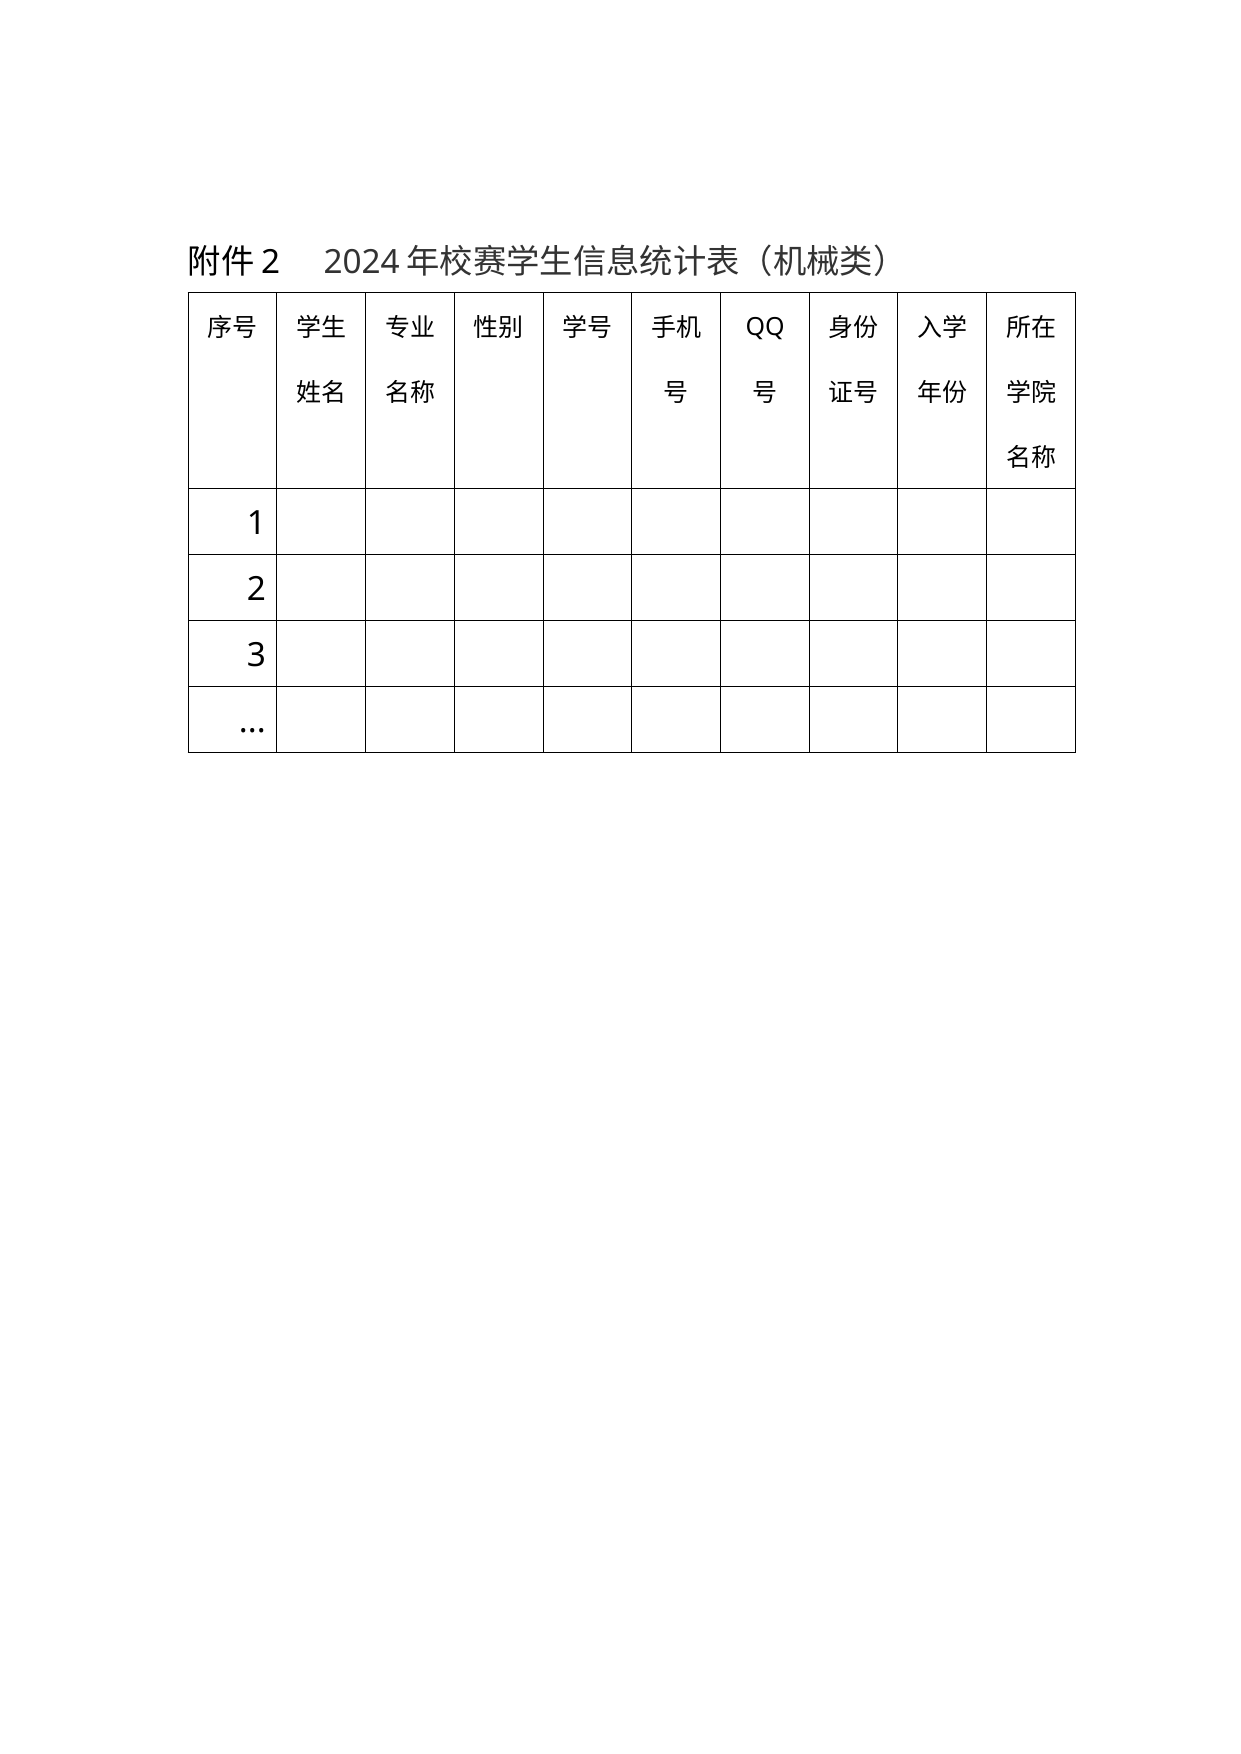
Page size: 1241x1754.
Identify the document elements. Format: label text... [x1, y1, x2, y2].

table_cell [277, 489, 365, 554]
table_header 入学年份 [898, 293, 986, 488]
table_cell [810, 621, 897, 686]
table_header 学号 [544, 293, 631, 488]
table_cell [544, 489, 631, 554]
table_header 身份证号 [810, 293, 897, 488]
table_cell [544, 687, 631, 752]
table_cell [632, 555, 720, 620]
table_cell [721, 687, 809, 752]
table_cell [366, 621, 454, 686]
table_cell 3 [189, 621, 276, 686]
table_cell [987, 621, 1075, 686]
table_header 学生姓名 [277, 293, 365, 488]
text 附件2 2024年校赛学生信息统计表（机械类） [187, 227, 1053, 292]
table_cell [898, 555, 986, 620]
table_cell [277, 555, 365, 620]
table_cell [632, 489, 720, 554]
table_cell [898, 489, 986, 554]
table_cell [455, 555, 543, 620]
table_cell [898, 687, 986, 752]
table_header QQ号 [721, 293, 809, 488]
table_cell [277, 621, 365, 686]
table_cell [898, 621, 986, 686]
table_header 手机号 [632, 293, 720, 488]
table_cell [455, 621, 543, 686]
table_cell [987, 489, 1075, 554]
table_cell [544, 621, 631, 686]
table_cell [810, 489, 897, 554]
table_cell [987, 687, 1075, 752]
table_cell [810, 687, 897, 752]
table_cell [721, 555, 809, 620]
table_header 所在学院名称 [987, 293, 1075, 488]
table_cell [632, 687, 720, 752]
table_cell [721, 489, 809, 554]
table_cell [544, 555, 631, 620]
table_cell [455, 489, 543, 554]
table_cell [455, 687, 543, 752]
table_cell [366, 489, 454, 554]
table_header 性别 [455, 293, 543, 488]
table_cell [632, 621, 720, 686]
table_cell [810, 555, 897, 620]
table_cell [366, 687, 454, 752]
table_cell [721, 621, 809, 686]
table_cell [277, 687, 365, 752]
table_header 序号 [189, 293, 276, 488]
table_cell ... [189, 687, 276, 752]
table_cell 2 [189, 555, 276, 620]
table_header 专业名称 [366, 293, 454, 488]
table_cell [366, 555, 454, 620]
table_cell 1 [189, 489, 276, 554]
table_cell [987, 555, 1075, 620]
